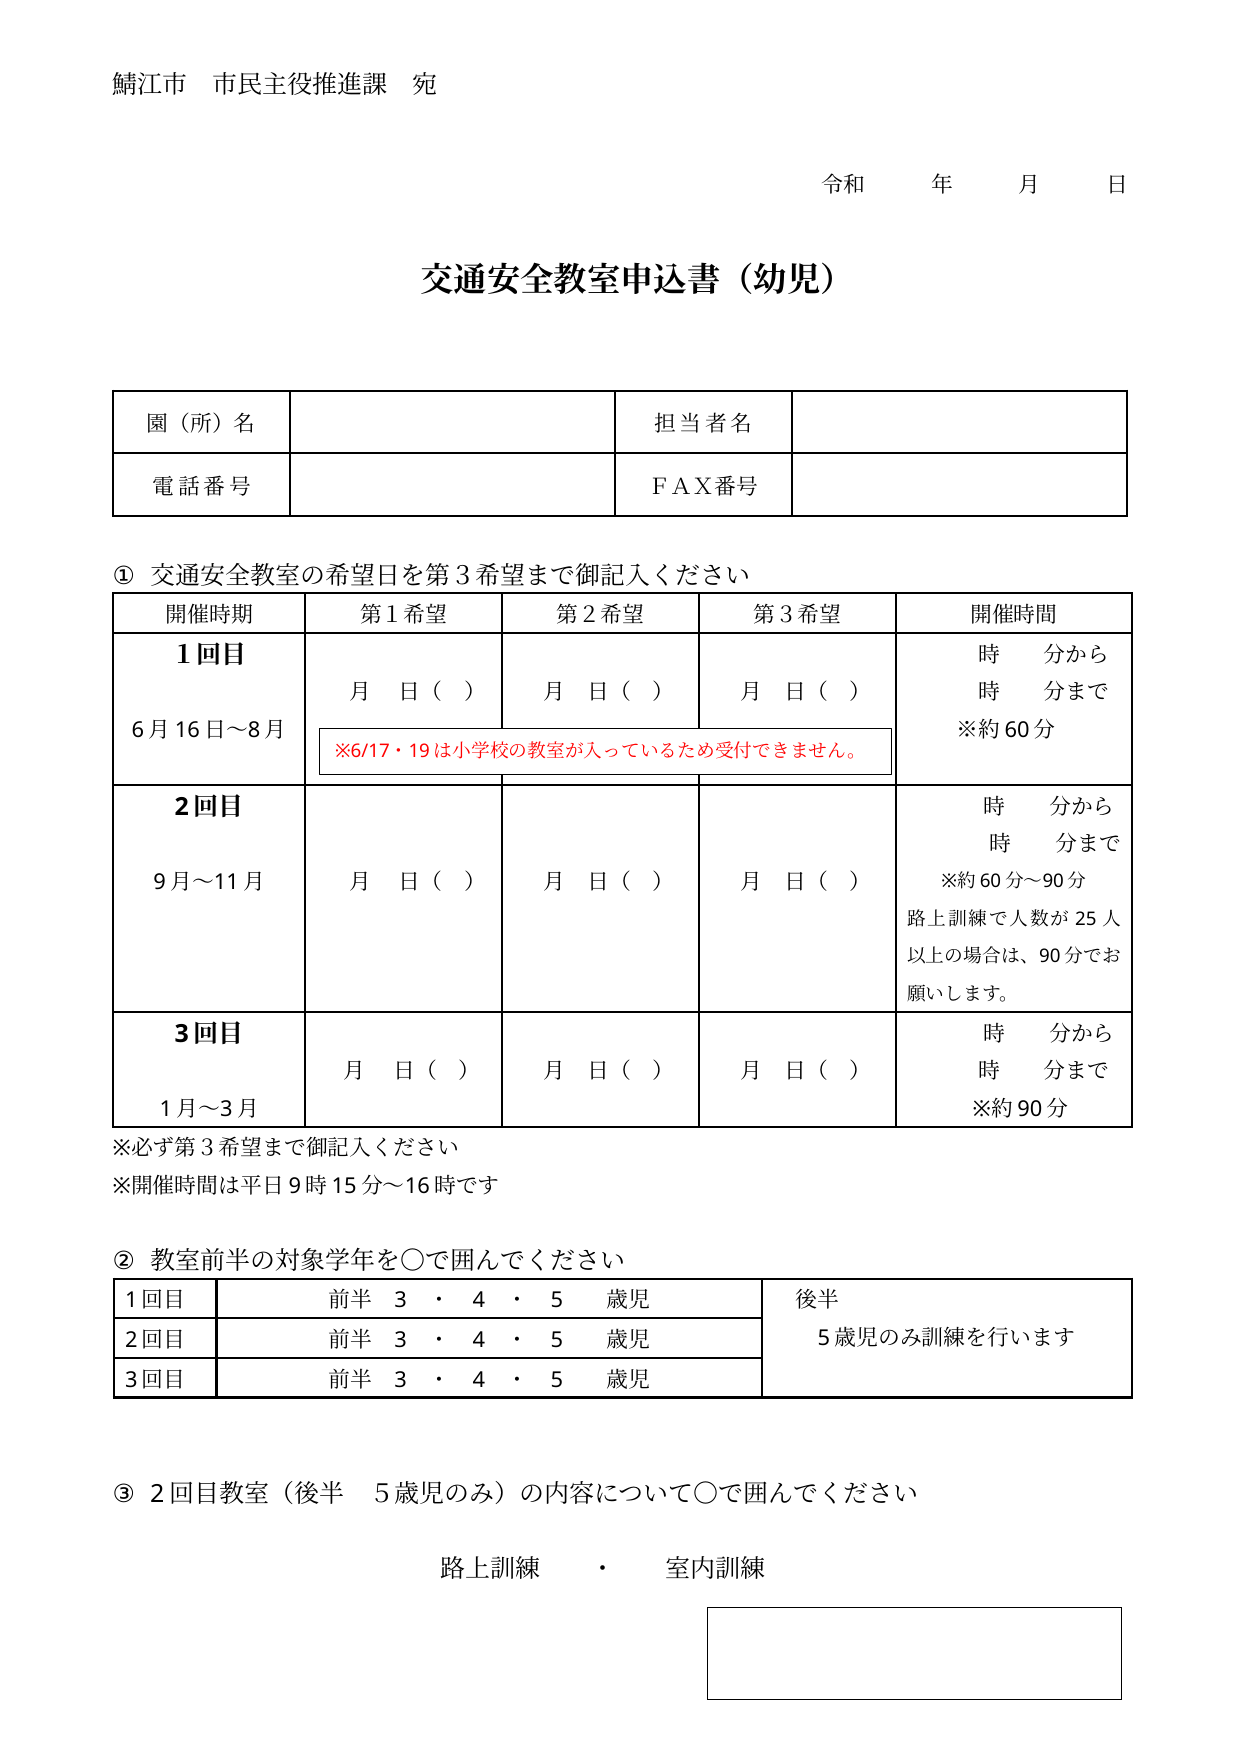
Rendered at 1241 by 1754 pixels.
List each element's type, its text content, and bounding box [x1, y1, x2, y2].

table_cell 3回目 [115, 1359, 215, 1396]
list 教室前半の対象学年を〇で囲んでください [112, 1240, 1128, 1278]
table_cell 月 日（ ） [700, 786, 895, 1011]
text 令和 年 月 日 [112, 164, 1128, 202]
table_cell 時 分から 時 分まで ※約90分 [897, 1013, 1131, 1126]
table_cell 月 日（ ） [503, 634, 698, 728]
table_header 開催時間 [897, 594, 1131, 632]
table_cell 2回目 9月～11月 [114, 786, 304, 1011]
table_header [793, 392, 1126, 452]
table_header 前半 3 ・ 4 ・ 5 歳児 [218, 1280, 761, 1317]
table_cell 時 分から 時 分まで ※約60分 [897, 634, 1131, 784]
table_cell 月 日（ ） [700, 1013, 895, 1126]
table_cell 時 分から 時 分まで ※約60分～90分 路上訓練で人数が25人以上の場合は、90分でお願いします。 [897, 786, 1131, 1011]
table_cell 3回目 1月～3月 [114, 1013, 304, 1126]
table_cell 月 日（ ） [306, 786, 501, 1011]
table_cell 電話番号 [114, 454, 289, 515]
table_header 開催時期 [114, 594, 304, 632]
table_cell 前半 3 ・ 4 ・ 5 歳児 [218, 1319, 761, 1357]
table_cell 2回目 [115, 1319, 215, 1357]
list 2回目教室（後半 ５歳児のみ）の内容について〇で囲んでください [112, 1473, 1128, 1511]
table_header 第２希望 [503, 594, 698, 632]
table_cell 月 日（ ） [503, 1013, 698, 1126]
table_header [291, 392, 614, 452]
table_cell １回目 6月16日～8月 [114, 634, 304, 784]
table_cell [291, 454, 614, 515]
table_cell 月 日（ ） [503, 786, 698, 1011]
table_cell 月 日（ ） [306, 634, 501, 784]
table_header 第３希望 [700, 594, 895, 632]
table_header 担当者名 [616, 392, 791, 452]
table_header 第１希望 [306, 594, 501, 632]
table_cell [793, 454, 1126, 515]
table_cell 月 日（ ） [700, 634, 895, 784]
table_cell 月 日（ ） [306, 1013, 501, 1126]
table_cell ＦＡＸ番号 [616, 454, 791, 515]
table_header 1回目 [115, 1280, 215, 1317]
text 路上訓練 ・ 室内訓練 [112, 1548, 1128, 1586]
text ※開催時間は平日9時15分～16時です [112, 1165, 1128, 1203]
text 交通安全教室申込書（幼児） [112, 239, 1128, 314]
table_cell 前半 3 ・ 4 ・ 5 歳児 [218, 1359, 761, 1396]
table_header 園（所）名 [114, 392, 289, 452]
list 交通安全教室の希望日を第３希望まで御記入ください [112, 555, 1128, 592]
table_header 後半 5歳児のみ訓練を行います [763, 1280, 1131, 1396]
text ※必ず第３希望まで御記入ください [112, 1128, 1128, 1165]
